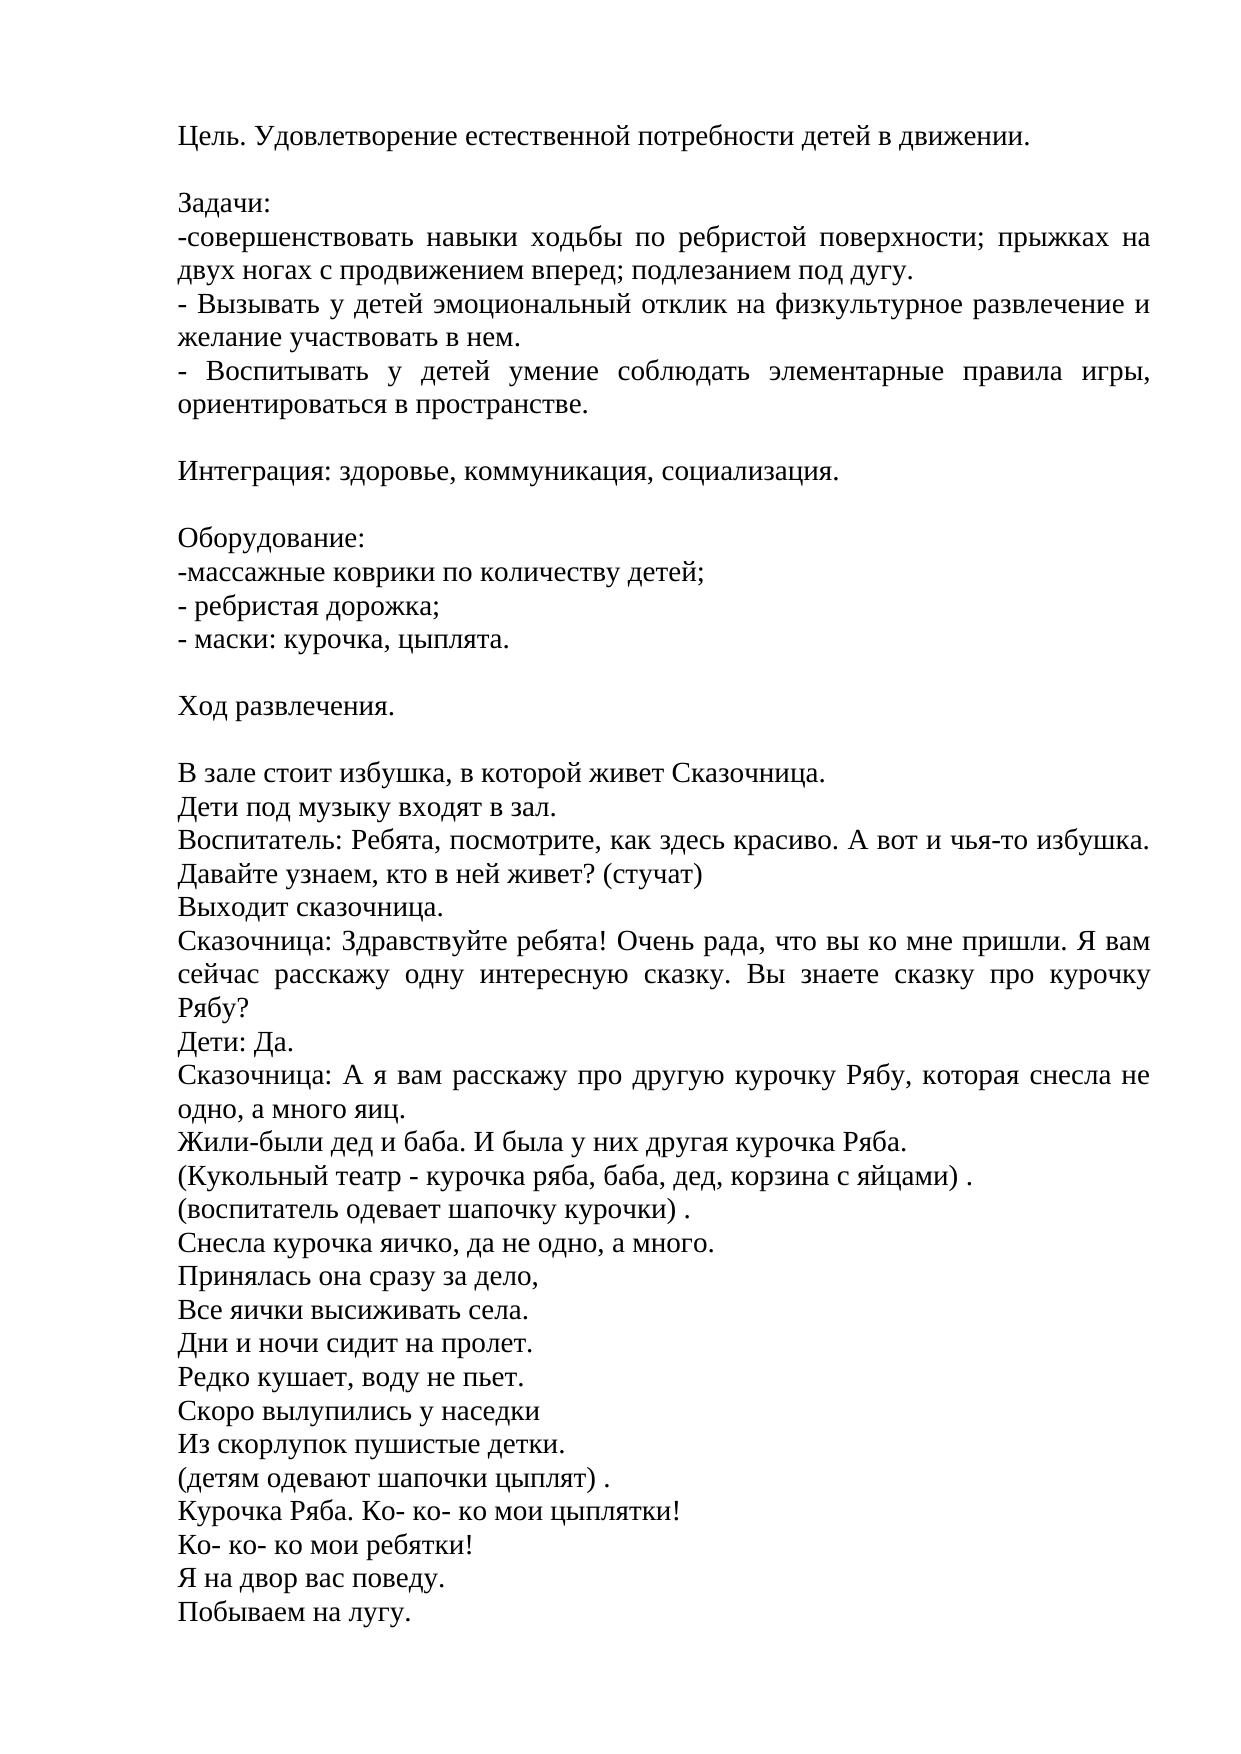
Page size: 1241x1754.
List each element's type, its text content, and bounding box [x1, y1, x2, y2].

text Дни и ночи сидит на пролет. [177, 1326, 1152, 1359]
text Редко кушает, воду не пьет. [177, 1359, 1152, 1393]
text Снесла курочка яичко, да не одно, а много. [177, 1225, 1152, 1258]
text Выходит сказочница. [177, 889, 1152, 923]
text - Воспитывать у детей умение соблюдать элементарные правила игры, ориентироваться в пространстве. [177, 353, 1152, 420]
text (детям одевают шапочки цыплят) . [177, 1460, 1152, 1493]
text (Кукольный театр - курочка ряба, баба, дед, корзина с яйцами) . [177, 1158, 1152, 1191]
text Все яички высиживать села. [177, 1292, 1152, 1326]
text - ребристая дорожка; [177, 588, 1152, 621]
text Принялась она сразу за дело, [177, 1258, 1152, 1292]
text Задачи: [177, 185, 1152, 219]
text Воспитатель: Ребята, посмотрите, как здесь красиво. А вот и чья-то избушка. Давайте узнаем, кто в ней живет? (стучат) [177, 822, 1152, 889]
text Курочка Ряба. Ко- ко- ко мои цыплятки! [177, 1493, 1152, 1527]
text Сказочница: А я вам расскажу про другую курочку Рябу, которая снесла не одно, а много яиц. [177, 1057, 1152, 1124]
text Из скорлупок пушистые детки. [177, 1426, 1152, 1460]
text Дети под музыку входят в зал. [177, 789, 1152, 822]
text Я на двор вас поведу. [177, 1560, 1152, 1594]
text - маски: курочка, цыплята. [177, 621, 1152, 655]
text Интеграция: здоровье, коммуникация, социализация. [177, 453, 1152, 487]
text В зале стоит избушка, в которой живет Сказочница. [177, 755, 1152, 789]
text -совершенствовать навыки ходьбы по ребристой поверхности; прыжках на двух ногах с продвижением вперед; подлезанием под дугу. [177, 219, 1152, 286]
text Ход развлечения. [177, 688, 1152, 722]
text (воспитатель одевает шапочку курочки) . [177, 1191, 1152, 1225]
text Дети: Да. [177, 1024, 1152, 1057]
text Оборудование: [177, 521, 1152, 554]
text Ко- ко- ко мои ребятки! [177, 1527, 1152, 1560]
text Скоро вылупились у наседки [177, 1393, 1152, 1426]
text Цель. Удовлетворение естественной потребности детей в движении. [177, 118, 1152, 152]
text Побываем на лугу. [177, 1594, 1152, 1627]
text Жили-были дед и баба. И была у них другая курочка Ряба. [177, 1124, 1152, 1158]
text -массажные коврики по количеству детей; [177, 554, 1152, 588]
text - Вызывать у детей эмоциональный отклик на физкультурное развлечение и желание участвовать в нем. [177, 286, 1152, 353]
text Сказочница: Здравствуйте ребята! Очень рада, что вы ко мне пришли. Я вам сейчас расскажу одну интересную сказку. Вы знаете сказку про курочку Рябу? [177, 923, 1152, 1024]
